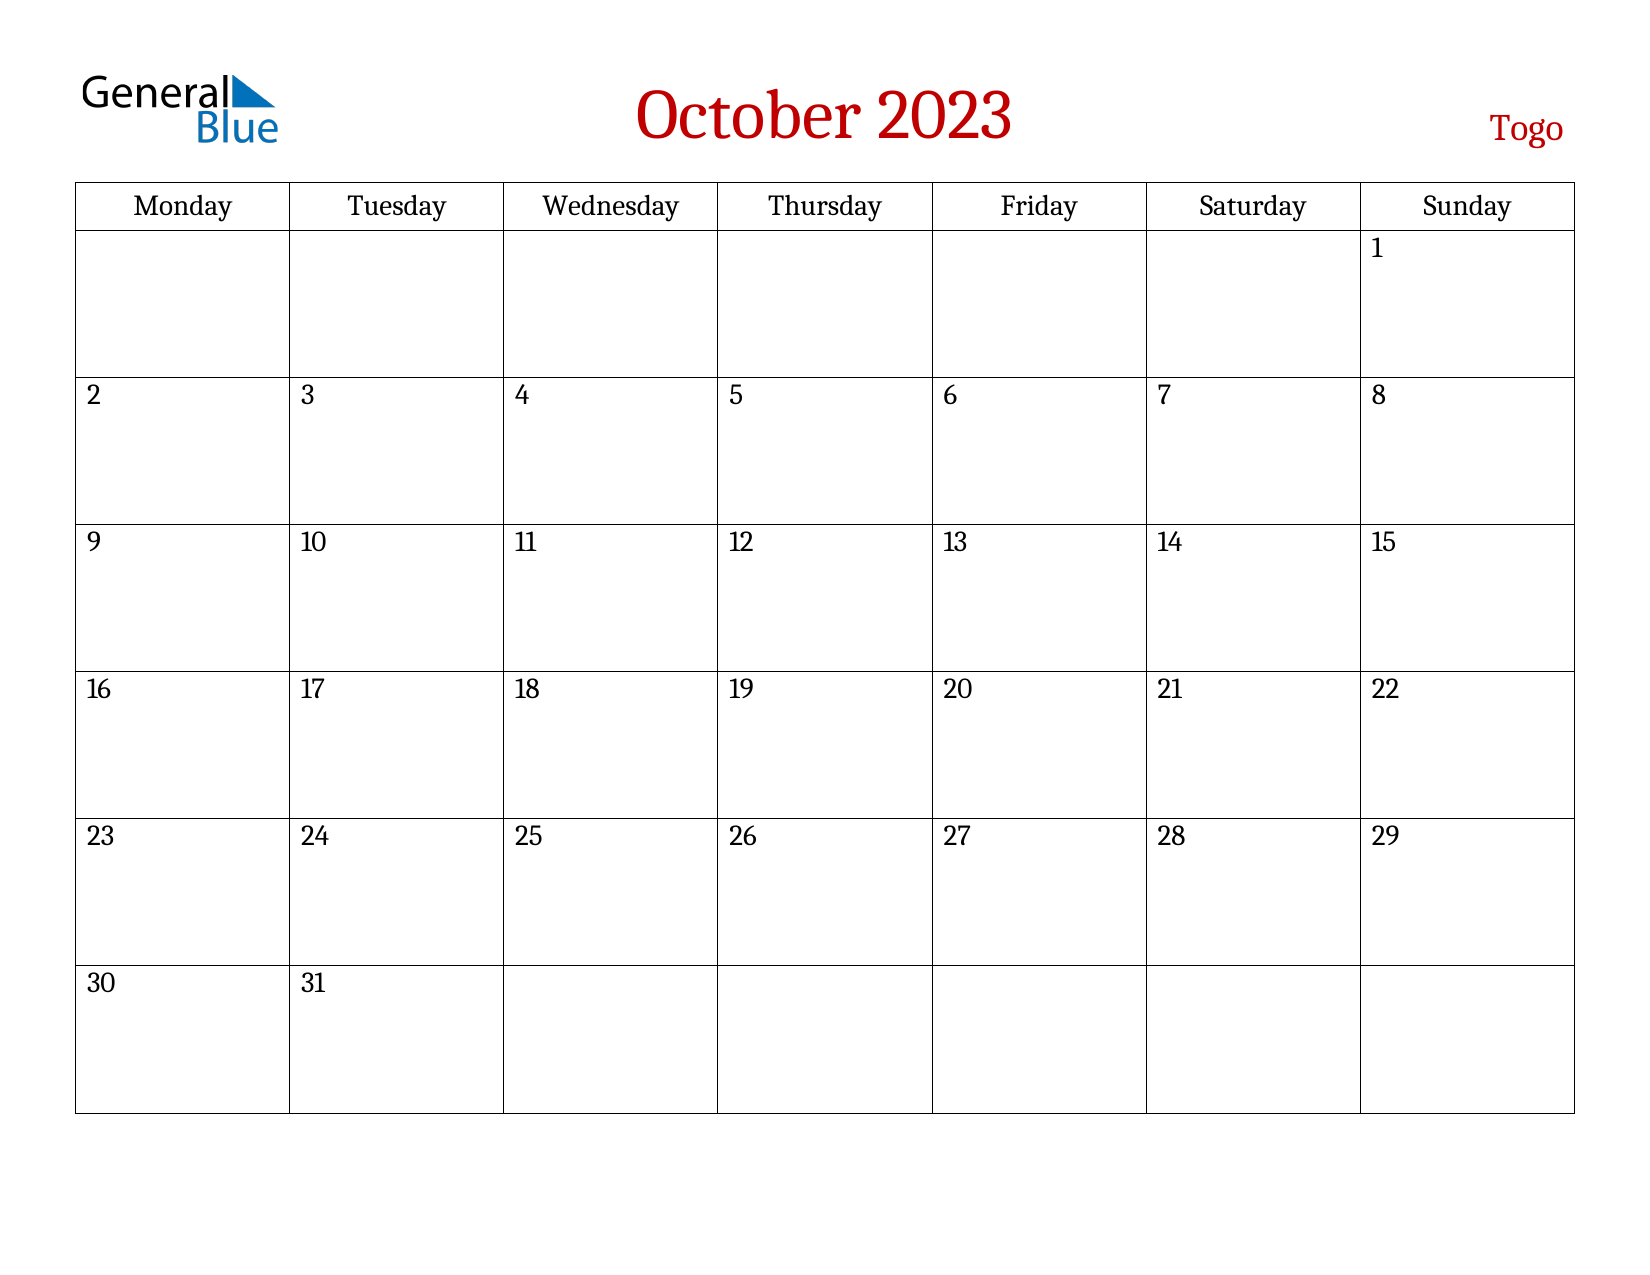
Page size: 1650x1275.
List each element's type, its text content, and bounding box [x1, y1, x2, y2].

table_cell [76, 1000, 289, 1112]
table_cell [1361, 412, 1574, 524]
table_cell [504, 412, 717, 524]
table_cell [504, 966, 717, 1000]
table_cell 25 [504, 819, 717, 853]
table_cell 24 [290, 819, 503, 853]
table_cell 20 [933, 672, 1146, 706]
table_cell [1147, 265, 1360, 377]
table_cell [504, 231, 717, 264]
table_cell [933, 966, 1146, 1000]
table_cell [504, 853, 717, 965]
table_cell 21 [1147, 672, 1360, 706]
table_cell [1147, 1000, 1360, 1112]
table_cell 11 [504, 525, 717, 559]
table_cell [76, 265, 289, 377]
table_cell [718, 1000, 932, 1112]
table_cell [76, 853, 289, 965]
picture [82, 75, 278, 143]
table_cell [1147, 412, 1360, 524]
table_cell Monday [76, 183, 289, 230]
table_cell [718, 966, 932, 1000]
table_cell [1361, 706, 1574, 818]
table_cell 12 [718, 525, 932, 559]
table_cell [933, 231, 1146, 264]
table_cell [76, 412, 289, 524]
table_cell [933, 559, 1146, 671]
table_header Togo [1146, 75, 1574, 182]
table_cell [1361, 966, 1574, 1000]
table_cell 29 [1361, 819, 1574, 853]
table_cell 2 [76, 378, 289, 412]
table_cell [1147, 559, 1360, 671]
table_cell [718, 559, 932, 671]
table_cell [1147, 706, 1360, 818]
table_cell Friday [933, 183, 1146, 230]
table_cell 22 [1361, 672, 1574, 706]
table_cell [504, 1000, 717, 1112]
table_cell 4 [504, 378, 717, 412]
table_cell [933, 853, 1146, 965]
table_cell [504, 706, 717, 818]
table_cell [504, 265, 717, 377]
table_cell [718, 706, 932, 818]
table_cell [504, 559, 717, 671]
table_cell 27 [933, 819, 1146, 853]
table_cell [933, 706, 1146, 818]
table_cell 28 [1147, 819, 1360, 853]
table_cell [718, 265, 932, 377]
table_cell [1147, 966, 1360, 1000]
table_cell [1361, 853, 1574, 965]
table_cell 7 [1147, 378, 1360, 412]
table_cell 26 [718, 819, 932, 853]
table_cell 13 [933, 525, 1146, 559]
table_cell 14 [1147, 525, 1360, 559]
table_cell 17 [290, 672, 503, 706]
table_cell [290, 412, 503, 524]
table_cell Thursday [718, 183, 932, 230]
table_cell [290, 853, 503, 965]
table_cell [76, 559, 289, 671]
table_cell [290, 265, 503, 377]
table_cell 16 [76, 672, 289, 706]
table_cell [933, 1000, 1146, 1112]
table_cell 18 [504, 672, 717, 706]
table_cell 8 [1361, 378, 1574, 412]
table_cell [290, 231, 503, 264]
table_cell [290, 559, 503, 671]
table_cell 5 [718, 378, 932, 412]
table_cell 31 [290, 966, 503, 1000]
table_cell [718, 412, 932, 524]
table_cell [1147, 231, 1360, 264]
table_cell [1361, 265, 1574, 377]
table_cell 19 [718, 672, 932, 706]
table_cell 1 [1361, 231, 1574, 264]
table_cell 6 [933, 378, 1146, 412]
table_cell 15 [1361, 525, 1574, 559]
table_cell [290, 1000, 503, 1112]
table_cell [1361, 559, 1574, 671]
table_cell [76, 231, 289, 264]
table_cell 30 [76, 966, 289, 1000]
table_cell [1361, 1000, 1574, 1112]
table_cell [1147, 853, 1360, 965]
table_cell [718, 853, 932, 965]
table_cell Tuesday [290, 183, 503, 230]
table_header October 2023 [504, 75, 1146, 182]
table_header [76, 75, 503, 182]
table_cell [718, 231, 932, 264]
table_cell Sunday [1361, 183, 1574, 230]
table_cell 23 [76, 819, 289, 853]
table_cell 9 [76, 525, 289, 559]
table_cell [290, 706, 503, 818]
table_cell Wednesday [504, 183, 717, 230]
table_cell [933, 412, 1146, 524]
table_cell 3 [290, 378, 503, 412]
table_cell [76, 706, 289, 818]
table_cell [933, 265, 1146, 377]
table_cell 10 [290, 525, 503, 559]
table_cell Saturday [1147, 183, 1360, 230]
